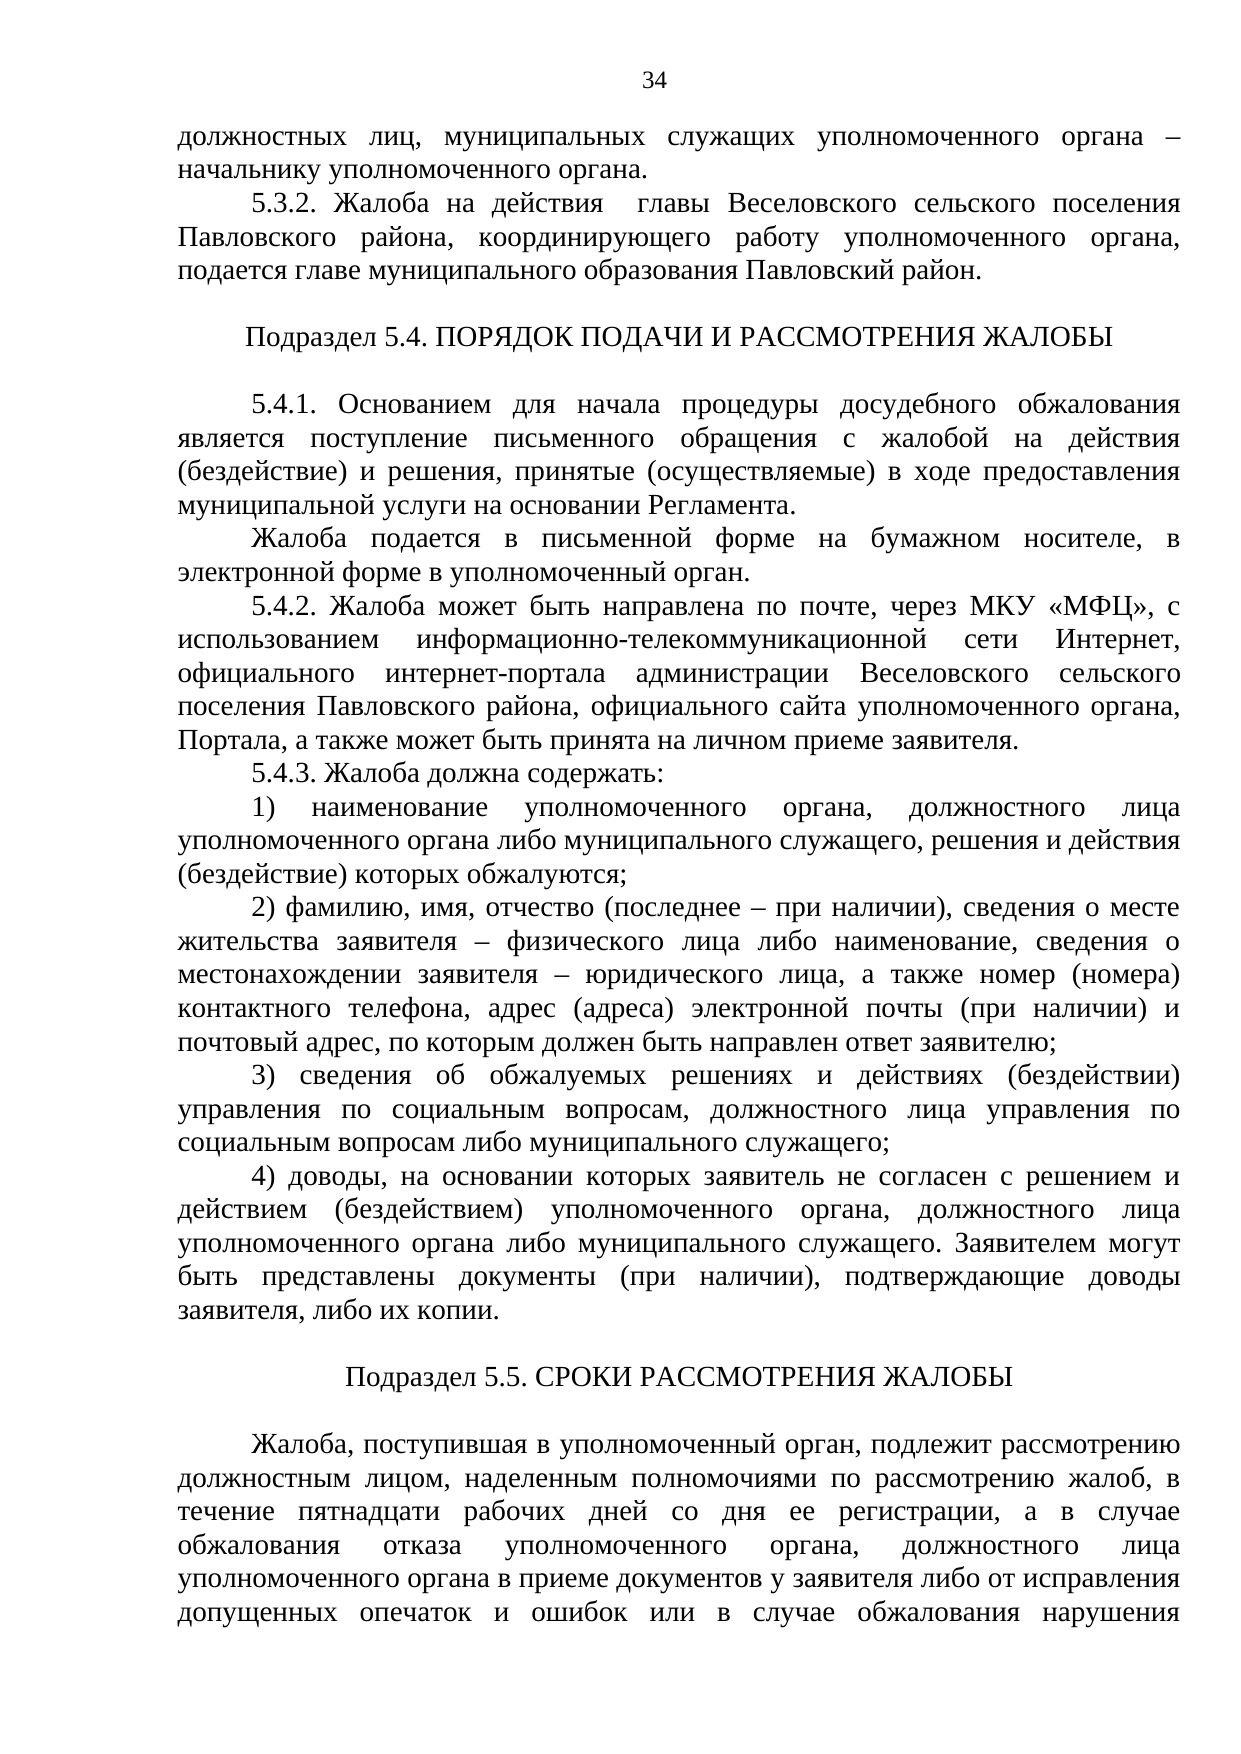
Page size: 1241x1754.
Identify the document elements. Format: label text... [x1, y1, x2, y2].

text 5.4.2. Жалоба может быть направлена по почте, через МКУ «МФЦ», с использованием информационно-телекоммуникационной сети Интернет, официального интернет-портала администрации Веселовского сельского поселения Павловского района, официального сайта уполномоченного органа, Портала, а также может быть принята на личном приеме заявителя. [177, 588, 1181, 755]
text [177, 118, 1181, 185]
text Жалоба подается в письменной форме на бумажном носителе, в электронной форме в уполномоченный орган. [177, 521, 1181, 588]
text 4) доводы, на основании которых заявитель не согласен с решением и действием (бездействием) уполномоченного органа, должностного лица уполномоченного органа либо муниципального служащего. Заявителем могут быть представлены документы (при наличии), подтверждающие доводы заявителя, либо их копии. [177, 1158, 1181, 1326]
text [177, 1426, 1181, 1627]
text Подраздел 5.4. ПОРЯДОК ПОДАЧИ И РАССМОТРЕНИЯ ЖАЛОБЫ [177, 319, 1181, 353]
text 5.4.3. Жалоба должна содержать: [177, 755, 1181, 789]
text 5.4.1. Основанием для начала процедуры досудебного обжалования является поступление письменного обращения с жалобой на действия (бездействие) и решения, принятые (осуществляемые) в ходе предоставления муниципальной услуги на основании Регламента. [177, 386, 1181, 521]
text 1) наименование уполномоченного органа, должностного лица уполномоченного органа либо муниципального служащего, решения и действия (бездействие) которых обжалуются; [177, 789, 1181, 889]
text 5.3.2. Жалоба на действия главы Веселовского сельского поселения Павловского района, координирующего работу уполномоченного органа, подается главе муниципального образования Павловский район. [177, 185, 1181, 286]
text Подраздел 5.5. СРОКИ РАССМОТРЕНИЯ ЖАЛОБЫ [177, 1359, 1181, 1393]
text 2) фамилию, имя, отчество (последнее – при наличии), сведения о месте жительства заявителя – физического лица либо наименование, сведения о местонахождении заявителя – юридического лица, а также номер (номера) контактного телефона, адрес (адреса) электронной почты (при наличии) и почтовый адрес, по которым должен быть направлен ответ заявителю; [177, 889, 1181, 1057]
text 3) сведения об обжалуемых решениях и действиях (бездействии) управления по социальным вопросам, должностного лица управления по социальным вопросам либо муниципального служащего; [177, 1057, 1181, 1158]
